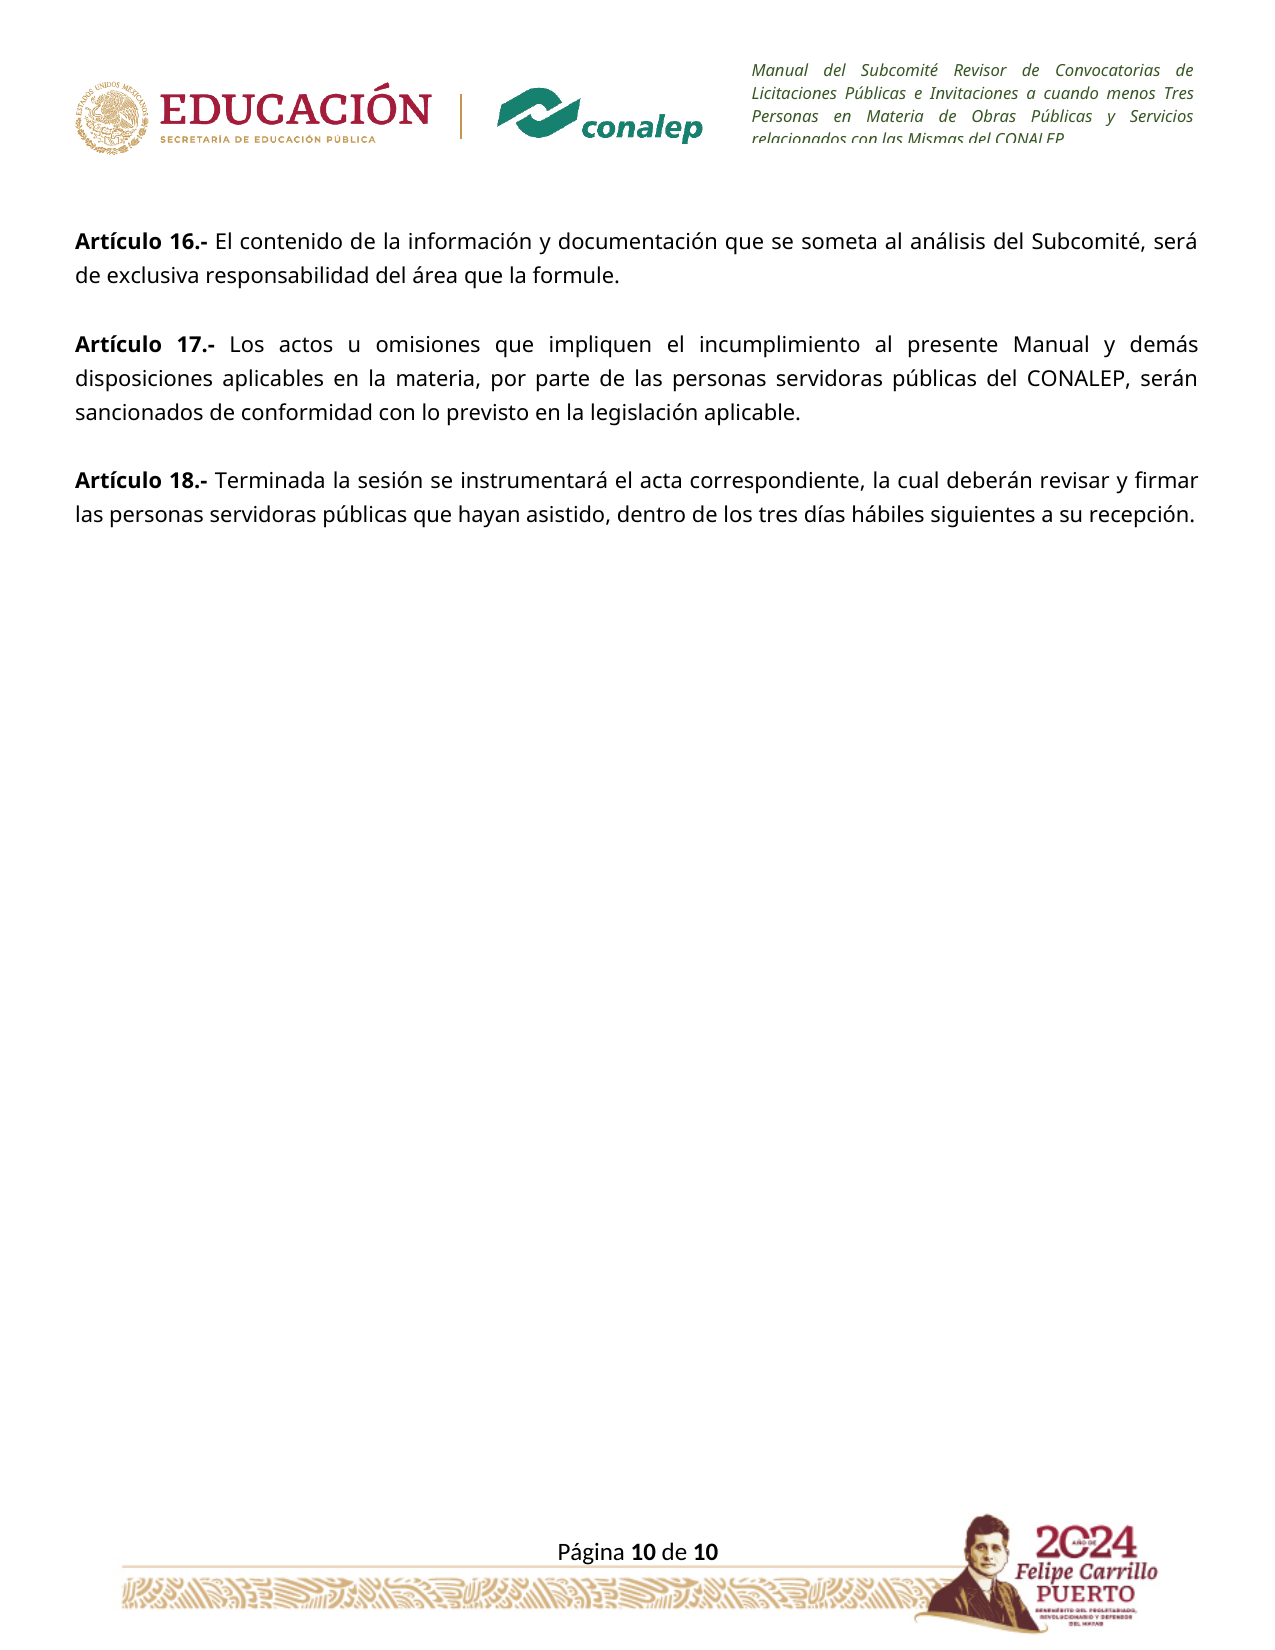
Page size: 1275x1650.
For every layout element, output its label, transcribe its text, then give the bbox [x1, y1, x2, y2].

text Artículo 17.- Los actos u omisiones que impliquen el incumplimiento al presente Manual y demás disposiciones aplicables en la materia, por parte de las personas servidoras públicas del CONALEP, serán sancionados de conformidad con lo previsto en la legislación aplicable. [75, 329, 1200, 427]
picture [478, 73, 741, 156]
picture [3, 1507, 1274, 1650]
text Artículo 16.- El contenido de la información y documentación que se someta al análisis del Subcomité, será de exclusiva responsabilidad del área que la formule. [75, 226, 1200, 290]
picture [75, 81, 432, 155]
text Artículo 18.- Terminada la sesión se instrumentará el acta correspondiente, la cual deberán revisar y firmar las personas servidoras públicas que hayan asistido, dentro de los tres días hábiles siguientes a su recepción. [75, 465, 1200, 529]
